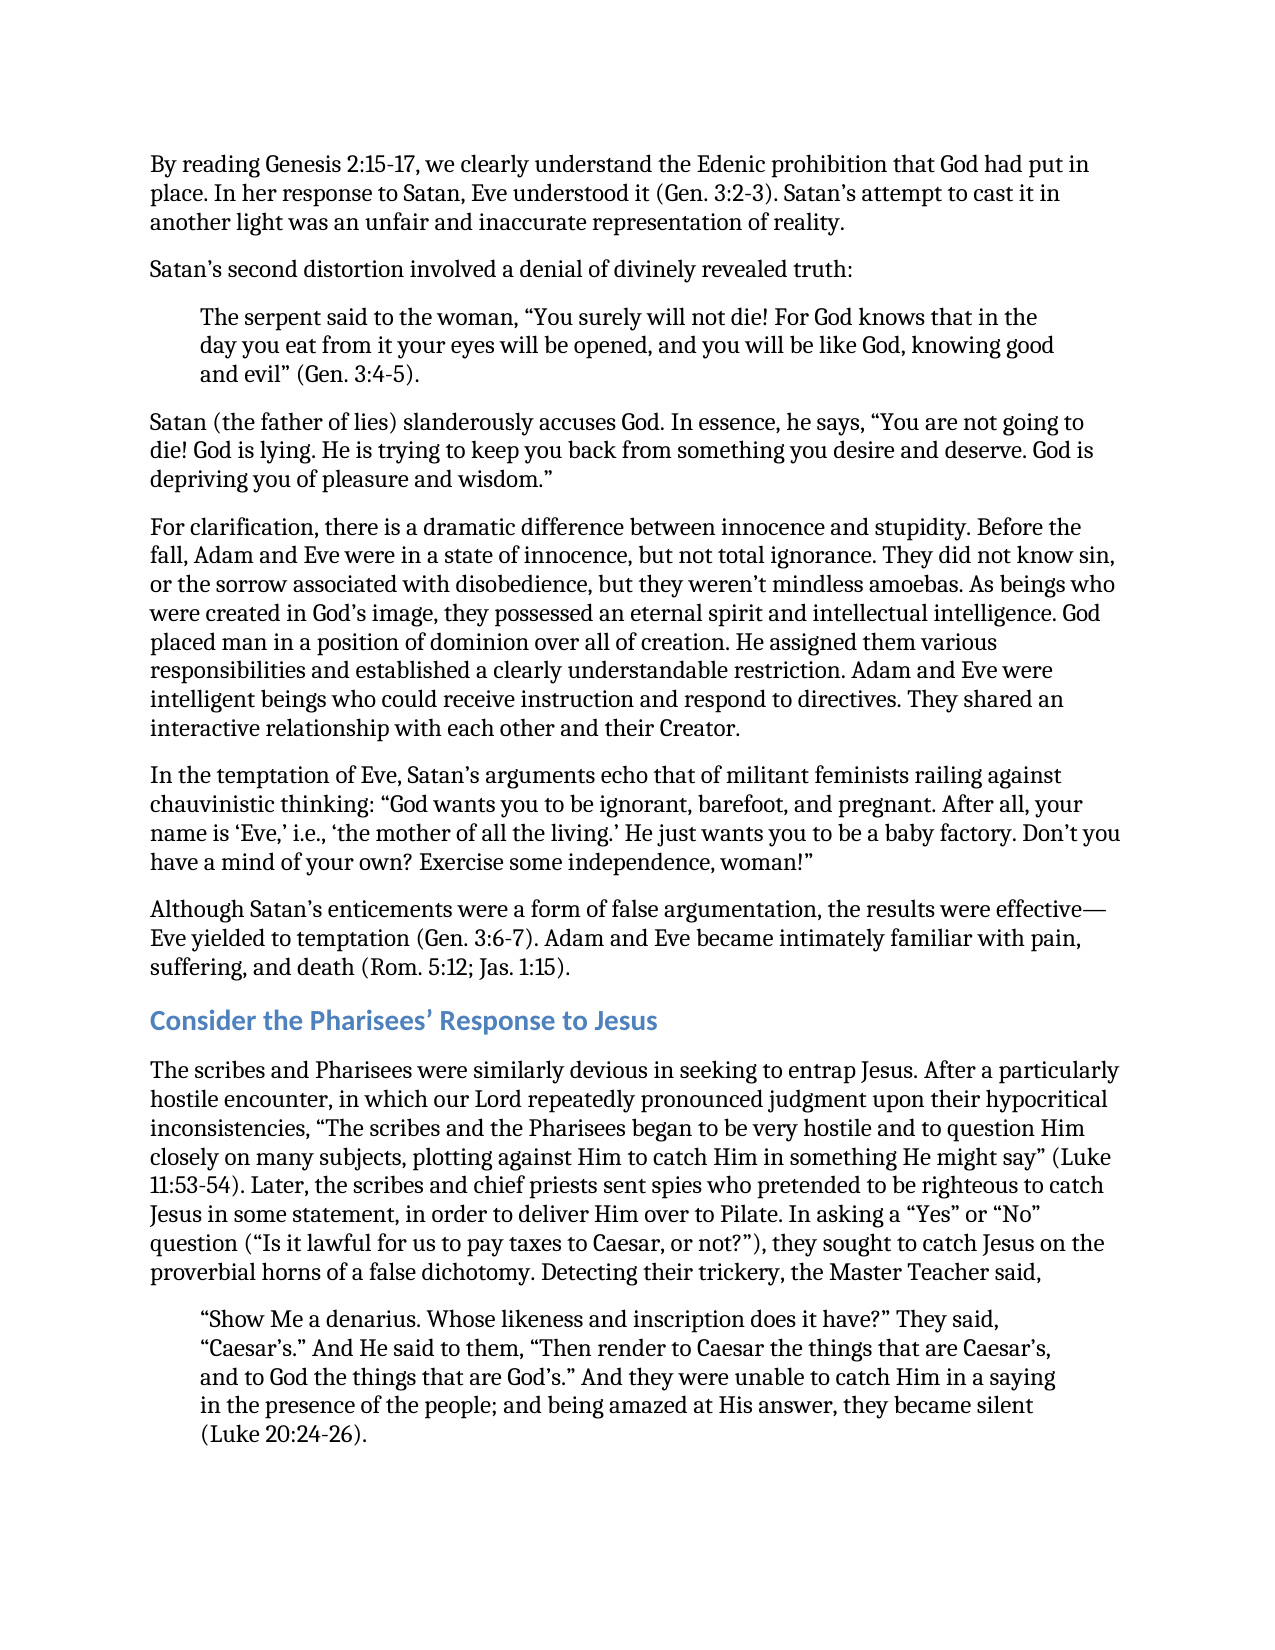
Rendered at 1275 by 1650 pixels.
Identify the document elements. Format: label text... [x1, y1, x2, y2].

text “Show Me a denarius. Whose likeness and inscription does it have?” They said, “Caesar’s.” And He said to them, “Then render to Caesar the things that are Caesar’s, and to God the things that are God’s.” And they were unable to catch Him in a saying in the presence of the people; and being amazed at His answer, they became silent (Luke 20:24-26). [200, 1305, 1075, 1449]
text Satan (the father of lies) slanderously accuses God. In essence, he says, “You are not going to die! God is lying. He is trying to keep you back from something you desire and deserve. God is depriving you of pleasure and wisdom.” [150, 407, 1125, 494]
text Although Satan’s enticements were a form of false argumentation, the results were effective—Eve yielded to temptation (Gen. 3:6-7). Adam and Eve became intimately familiar with pain, suffering, and death (Rom. 5:12; Jas. 1:15). [150, 895, 1125, 981]
subtitle Consider the Pharisees’ Response to Jesus [150, 1002, 1125, 1038]
text Satan’s second distortion involved a denial of divinely revealed truth: [150, 255, 1125, 284]
text The scribes and Pharisees were similarly devious in seeking to entrap Jesus. After a particularly hostile encounter, in which our Lord repeatedly pronounced judgment upon their hypocritical inconsistencies, “The scribes and the Pharisees began to be very hostile and to question Him closely on many subjects, plotting against Him to catch Him in something He might say” (Luke 11:53-54). Later, the scribes and chief priests sent spies who pretended to be righteous to catch Jesus in some statement, in order to deliver Him over to Pilate. In asking a “Yes” or “No” question (“Is it lawful for us to pay taxes to Caesar, or not?”), they sought to catch Jesus on the proverbial horns of a false dichotomy. Detecting their trickery, the Master Teacher said, [150, 1056, 1125, 1286]
text The serpent said to the woman, “You surely will not die! For God knows that in the day you eat from it your eyes will be opened, and you will be like God, knowing good and evil” (Gen. 3:4-5). [200, 302, 1075, 389]
text For clarification, there is a dramatic difference between innocence and stupidity. Before the fall, Adam and Eve were in a state of innocence, but not total ignorance. They did not know sin, or the sorrow associated with disobedience, but they weren’t mindless amoebas. As beings who were created in God’s image, they possessed an eternal spirit and intellectual intelligence. God placed man in a position of dominion over all of creation. He assigned them various responsibilities and established a clearly understandable restriction. Adam and Eve were intelligent beings who could receive instruction and respond to directives. They shared an interactive relationship with each other and their Creator. [150, 512, 1125, 742]
text In the temptation of Eve, Satan’s arguments echo that of militant feminists railing against chauvinistic thinking: “God wants you to be ignorant, barefoot, and pregnant. After all, your name is ‘Eve,’ i.e., ‘the mother of all the living.’ He just wants you to be a baby factory. Don’t you have a mind of your own? Exercise some independence, woman!” [150, 761, 1125, 876]
text By reading Genesis 2:15-17, we clearly understand the Edenic prohibition that God had put in place. In her response to Satan, Eve understood it (Gen. 3:2-3). Satan’s attempt to cast it in another light was an unfair and inaccurate representation of reality. [150, 150, 1125, 236]
